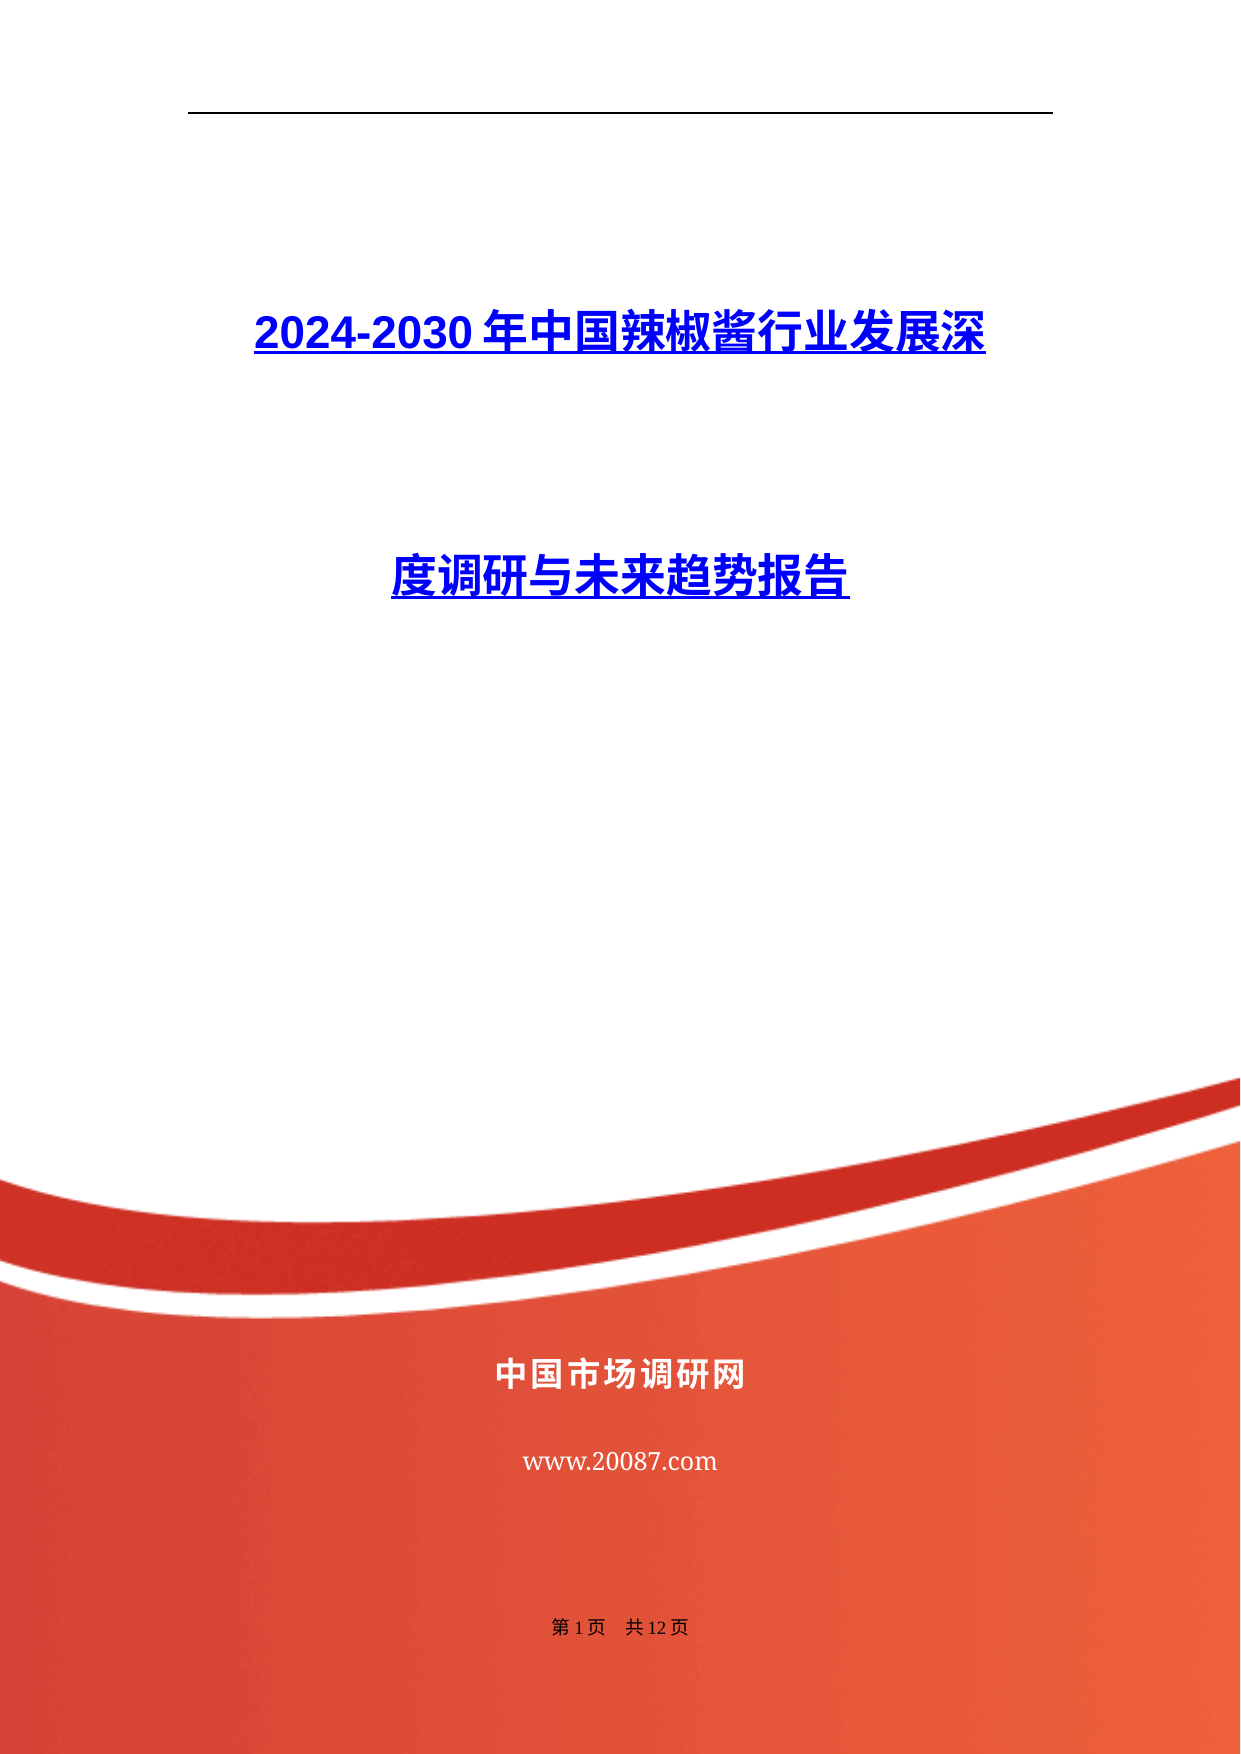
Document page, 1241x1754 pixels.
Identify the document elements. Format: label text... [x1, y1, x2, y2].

text www.20087.com [187, 1428, 1053, 1493]
table_header 2024-2030年中国辣椒酱行业发展深度调研与未来趋势报告 [188, 207, 1053, 773]
subtitle 中国市场调研网 [187, 1339, 1053, 1404]
picture [0, 1006, 1241, 1754]
